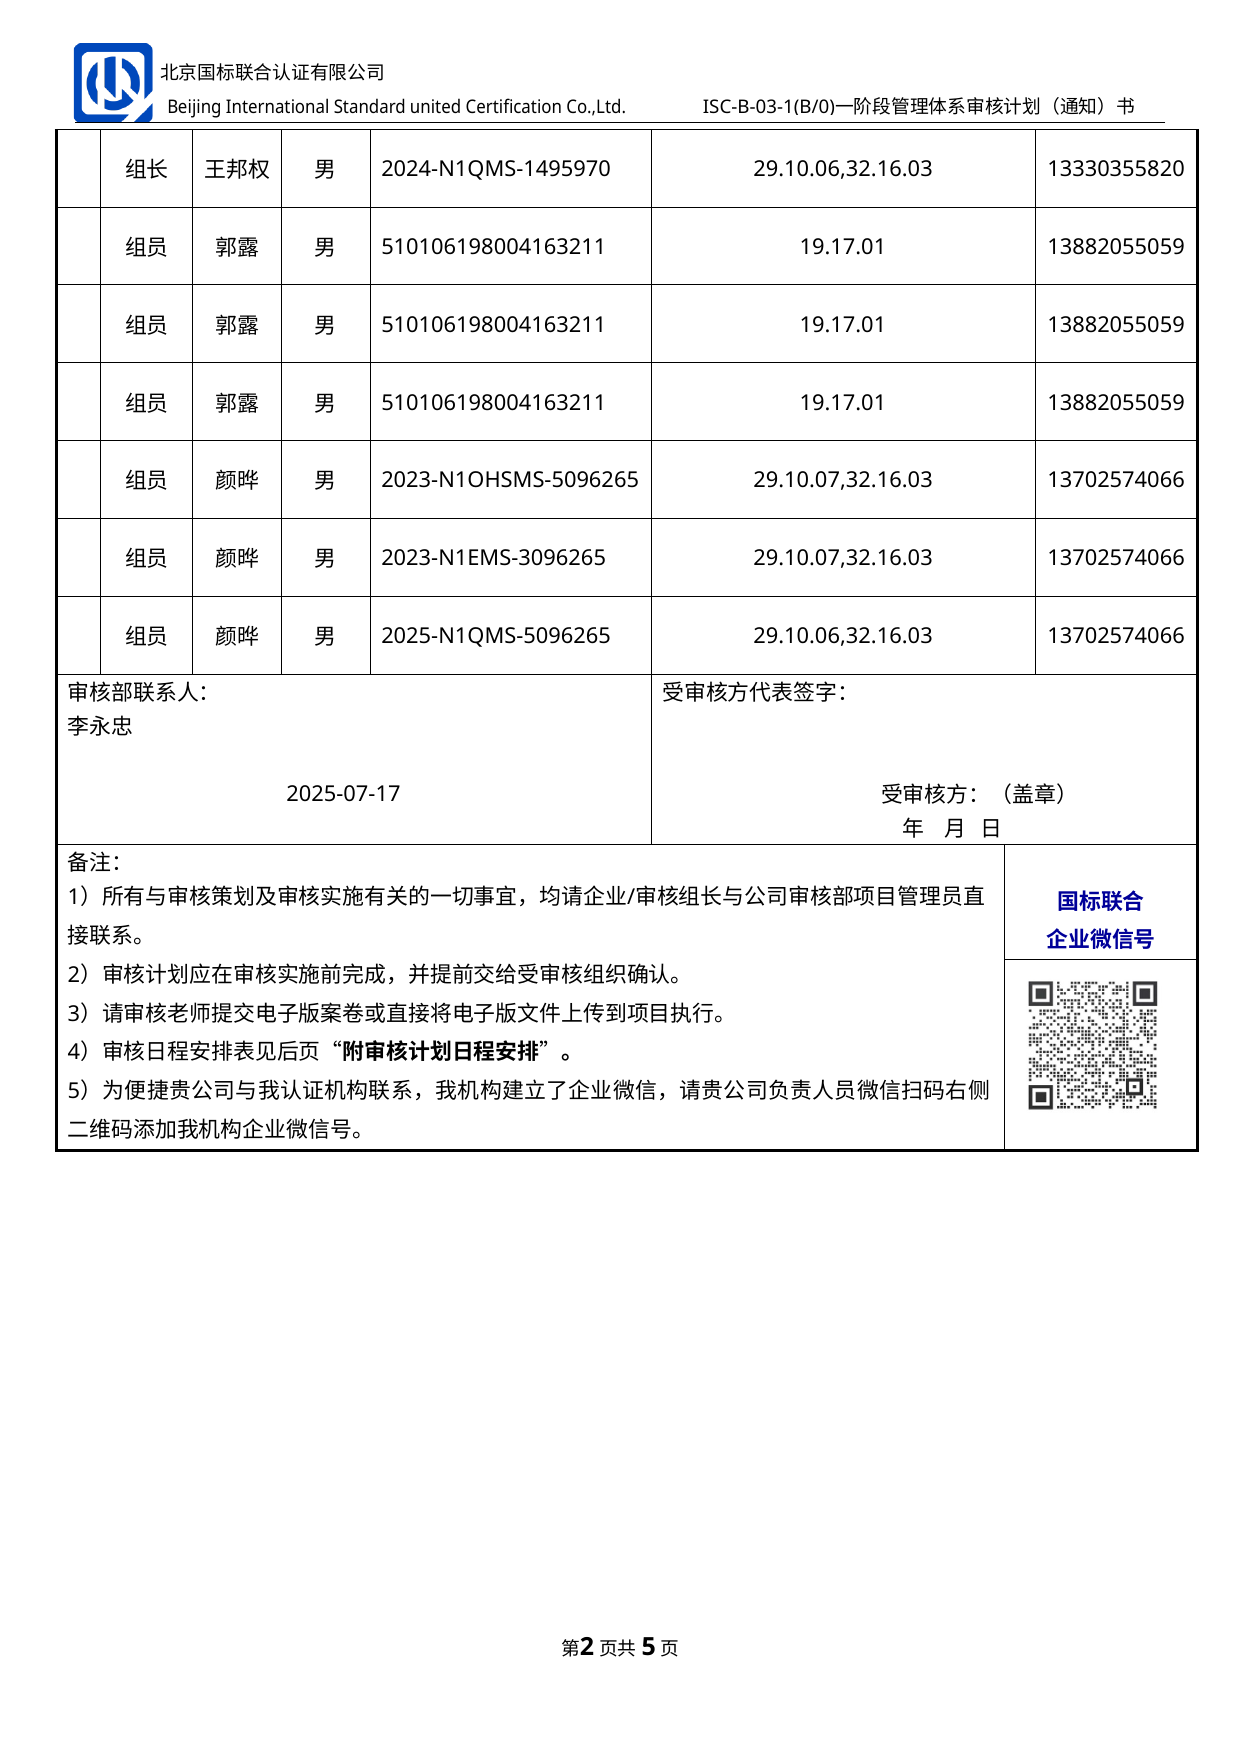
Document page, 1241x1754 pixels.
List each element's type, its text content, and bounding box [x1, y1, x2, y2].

table_cell 男 [282, 130, 370, 207]
table_cell 男 [282, 363, 370, 440]
table_cell 组员 [101, 441, 192, 518]
table_cell 男 [282, 597, 370, 673]
picture [1020, 975, 1166, 1119]
table_cell 13702574066 [1036, 597, 1196, 673]
table_cell 郭露 [193, 208, 281, 284]
table_cell 29.10.06,32.16.03 [652, 130, 1035, 207]
table_cell 2023-N1OHSMS-5096265 [371, 441, 651, 518]
table_cell [58, 285, 100, 362]
table_cell 男 [282, 441, 370, 518]
table_cell 29.10.07,32.16.03 [652, 519, 1035, 596]
table_cell 颜晔 [193, 519, 281, 596]
table_cell [58, 519, 100, 596]
table_cell 男 [282, 519, 370, 596]
table_cell 男 [282, 208, 370, 284]
table_cell 组员 [101, 597, 192, 673]
table_cell 郭露 [193, 285, 281, 362]
table_cell 13702574066 [1036, 519, 1196, 596]
table_cell 颜晔 [193, 441, 281, 518]
table_cell [58, 363, 100, 440]
table_cell [58, 441, 100, 518]
table_cell 510106198004163211 [371, 208, 651, 284]
table_cell [58, 208, 100, 284]
table_cell 29.10.06,32.16.03 [652, 597, 1035, 673]
table_cell 组员 [101, 519, 192, 596]
table_cell 510106198004163211 [371, 285, 651, 362]
table_cell 13882055059 [1036, 208, 1196, 284]
table_cell 备注： 1）所有与审核策划及审核实施有关的一切事宜，均请企业/审核组长与公司审核部项目管理员直接联系。 2）审核计划应在审核实施前完成，并提前交给受审核组织确认。 3）请审核老师提交电子版案卷或直接将电子版文件上传到项目执行。 4）审核日程安排表见后页“附审核计划日程安排”。 5）为便捷贵公司与我认证机构联系，我机构建立了企业微信，请贵公司负责人员微信扫码右侧二维码添加我机构企业微信号。 [58, 845, 1004, 1148]
table_cell 19.17.01 [652, 363, 1035, 440]
table_cell 郭露 [193, 363, 281, 440]
table_cell 2025-N1QMS-5096265 [371, 597, 651, 673]
table_cell [58, 597, 100, 673]
table_cell 受审核方代表签字： 受审核方：（盖章） 年 月 日 [652, 675, 1196, 844]
table_cell [58, 130, 100, 207]
table_cell 29.10.07,32.16.03 [652, 441, 1035, 518]
table_cell 王邦权 [193, 130, 281, 207]
table_cell 13702574066 [1036, 441, 1196, 518]
table_cell 男 [282, 285, 370, 362]
picture [73, 43, 153, 123]
table_cell 2024-N1QMS-1495970 [371, 130, 651, 207]
table_cell 19.17.01 [652, 208, 1035, 284]
table_cell 2023-N1EMS-3096265 [371, 519, 651, 596]
table_cell 13330355820 [1036, 130, 1196, 207]
table_cell 组员 [101, 363, 192, 440]
table_cell 13882055059 [1036, 285, 1196, 362]
table_cell 审核部联系人： 李永忠 2025-07-17 [58, 675, 651, 844]
table_cell 510106198004163211 [371, 363, 651, 440]
table_cell 19.17.01 [652, 285, 1035, 362]
table_cell 组长 [101, 130, 192, 207]
table_cell 国标联合 企业微信号 [1005, 845, 1196, 959]
table_cell 组员 [101, 208, 192, 284]
table_cell 颜晔 [193, 597, 281, 673]
table_cell 13882055059 [1036, 363, 1196, 440]
table_cell [1005, 960, 1196, 1148]
table_cell 组员 [101, 285, 192, 362]
